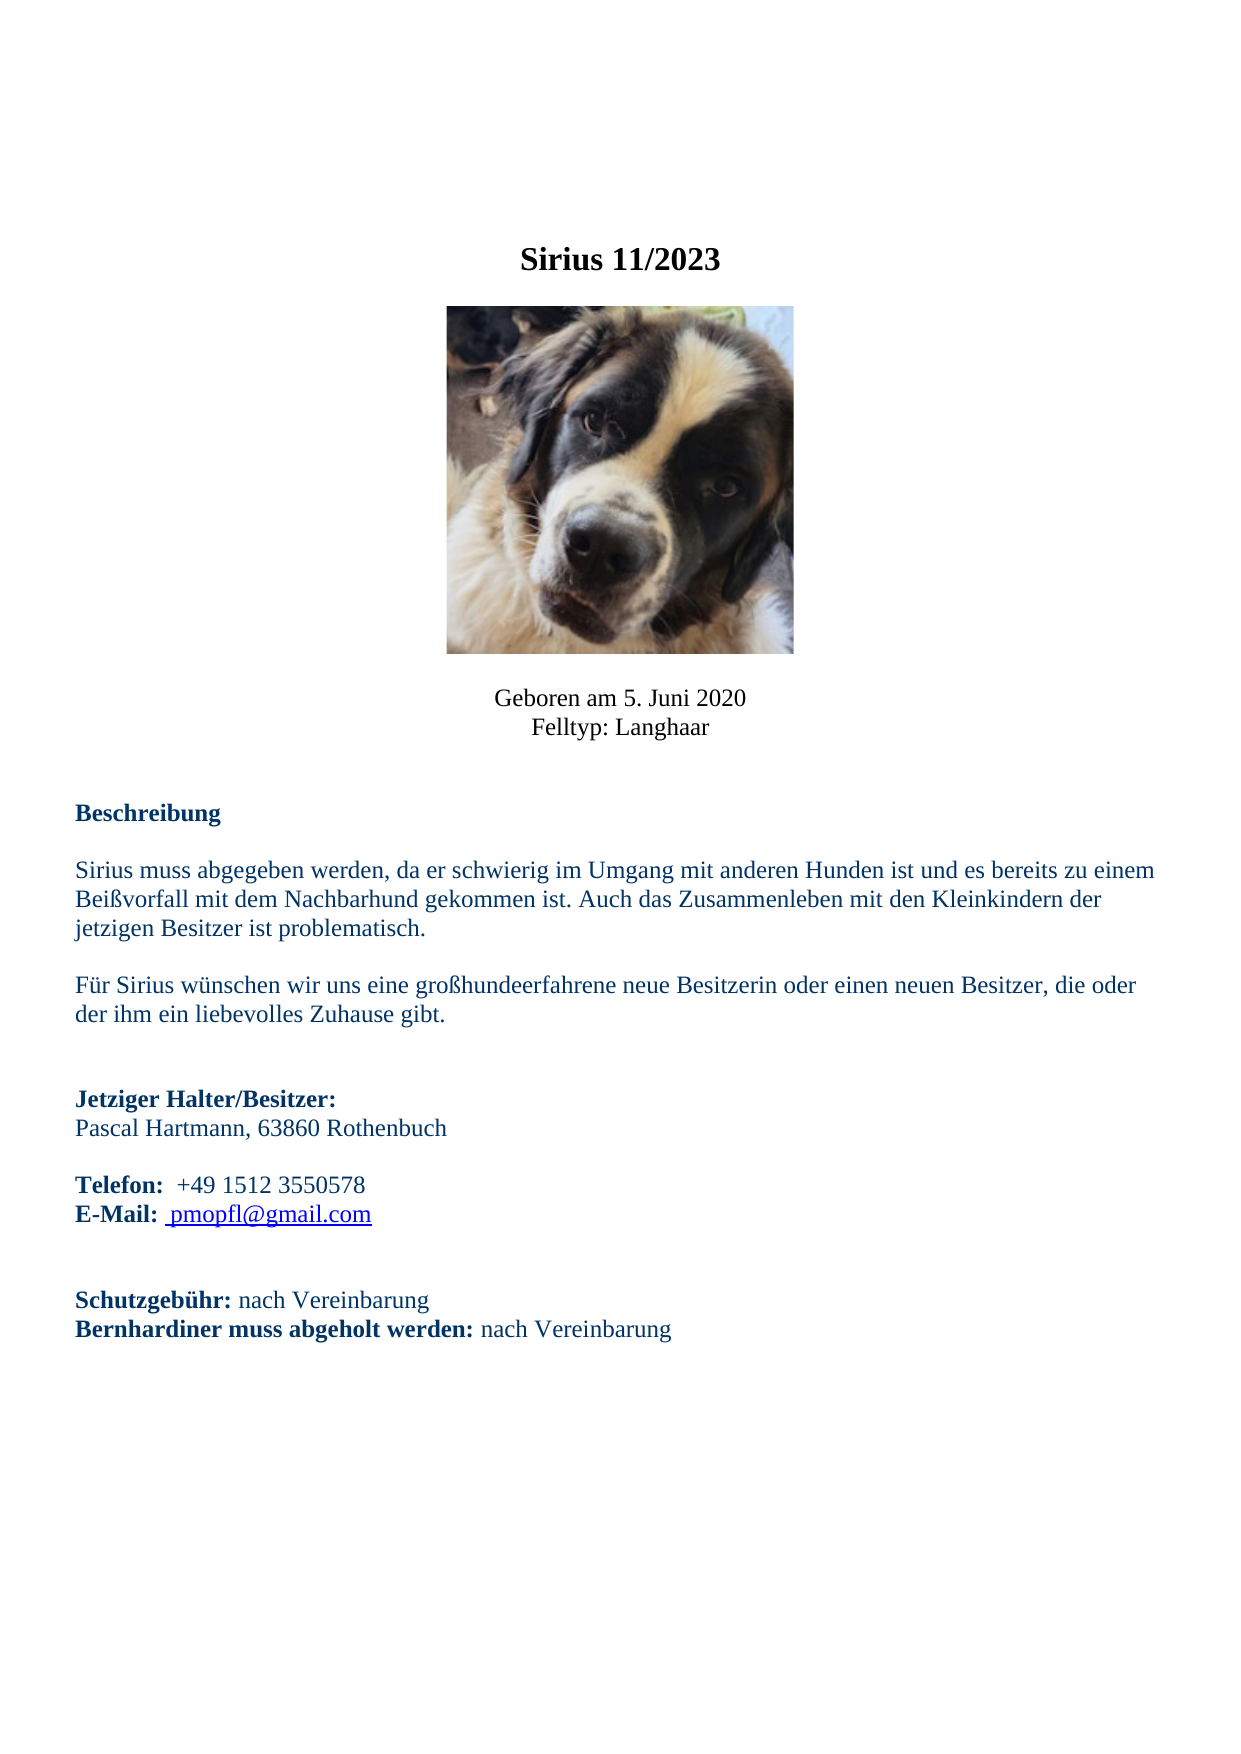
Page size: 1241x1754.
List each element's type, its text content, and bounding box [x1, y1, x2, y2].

text E-Mail: pmopfl@gmail.com [75, 1199, 1165, 1228]
text Beschreibung [75, 798, 1165, 826]
text Für Sirius wünschen wir uns eine großhundeerfahrene neue Besitzerin oder einen neuen Besitzer, die oder der ihm ein liebevolles Zuhause gibt. [75, 970, 1165, 1028]
text Bernhardiner muss abgeholt werden: nach Vereinbarung [75, 1314, 1165, 1343]
text Telefon: +49 1512 3550578 [75, 1171, 1165, 1199]
text Sirius 11/2023 [75, 239, 1165, 277]
text Geboren am 5. Juni 2020 Felltyp: Langhaar [75, 683, 1165, 768]
text Sirius muss abgegeben werden, da er schwierig im Umgang mit anderen Hunden ist und es bereits zu einem Beißvorfall mit dem Nachbarhund gekommen ist. Auch das Zusammenleben mit den Kleinkindern der jetzigen Besitzer ist problematisch. [75, 855, 1165, 941]
text Schutzgebühr: nach Vereinbarung [75, 1286, 1165, 1314]
text Jetziger Halter/Besitzer: [75, 1084, 1165, 1113]
picture [446, 306, 794, 654]
text Pascal Hartmann, 63860 Rothenbuch [75, 1113, 1165, 1142]
